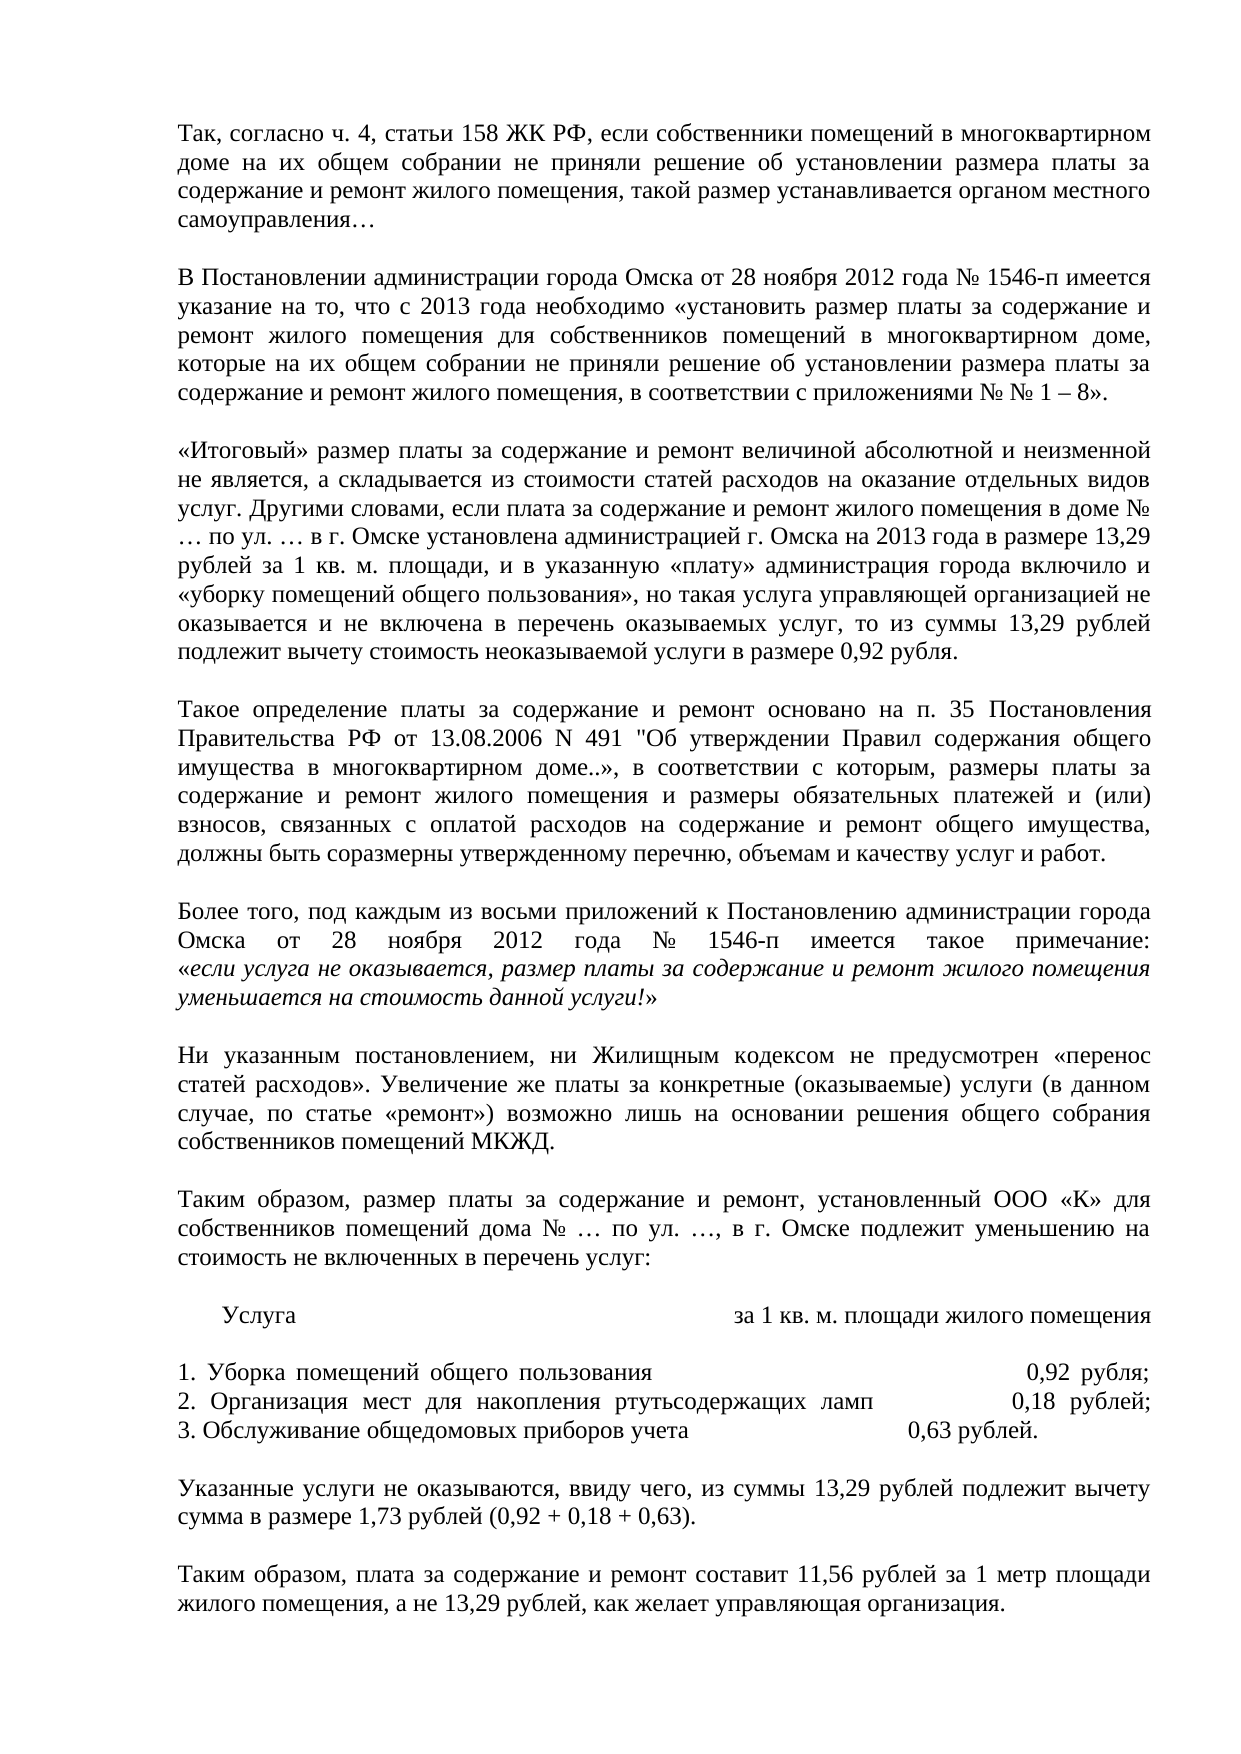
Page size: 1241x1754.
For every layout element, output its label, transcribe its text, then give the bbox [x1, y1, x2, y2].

text Такое определение платы за содержание и ремонт основано на п. 35 Постановления Правительства РФ от 13.08.2006 N 491 "Об утверждении Правил содержания общего имущества в многоквартирном доме..», в соответствии с которым, размеры платы за содержание и ремонт жилого помещения и размеры обязательных платежей и (или) взносов, связанных с оплатой расходов на содержание и ремонт общего имущества, должны быть соразмерны утвержденному перечню, объемам и качеству услуг и работ. [177, 694, 1152, 867]
text «Итоговый» размер платы за содержание и ремонт величиной абсолютной и неизменной не является, а складывается из стоимости статей расходов на оказание отдельных видов услуг. Другими словами, если плата за содержание и ремонт жилого помещения в доме № … по ул. … в г. Омске установлена администрацией г. Омска на 2013 года в размере 13,29 рублей за 1 кв. м. площади, и в указанную «плату» администрация города включило и «уборку помещений общего пользования», но такая услуга управляющей организацией не оказывается и не включена в перечень оказываемых услуг, то из суммы 13,29 рублей подлежит вычету стоимость неоказываемой услуги в размере 0,92 рубля. [177, 435, 1152, 665]
text Так, согласно ч. 4, статьи 158 ЖК РФ, если собственники помещений в многоквартирном доме на их общем собрании не приняли решение об установлении размера платы за содержание и ремонт жилого помещения, такой размер устанавливается органом местного самоуправления… [177, 118, 1152, 233]
text В Постановлении администрации города Омска от 28 ноября 2012 года № 1546-п имеется указание на то, что с 2013 года необходимо «установить размер платы за содержание и ремонт жилого помещения для собственников помещений в многоквартирном доме, которые на их общем собрании не приняли решение об установлении размера платы за содержание и ремонт жилого помещения, в соответствии с приложениями № № 1 – 8». [177, 262, 1152, 406]
text Таким образом, плата за содержание и ремонт составит 11,56 рублей за 1 метр площади жилого помещения, а не 13,29 рублей, как желает управляющая организация. [177, 1559, 1152, 1617]
text Ни указанным постановлением, ни Жилищным кодексом не предусмотрен «перенос статей расходов». Увеличение же платы за конкретные (оказываемые) услуги (в данном случае, по статье «ремонт») возможно лишь на основании решения общего собрания собственников помещений МКЖД. [177, 1040, 1152, 1155]
text Более того, под каждым из восьми приложений к Постановлению администрации города Омска от 28 ноября 2012 года № 1546-п имеется такое примечание: «если услуга не оказывается, размер платы за содержание и ремонт жилого помещения уменьшается на стоимость данной услуги!» [177, 896, 1152, 1011]
text Указанные услуги не оказываются, ввиду чего, из суммы 13,29 рублей подлежит вычету сумма в размере 1,73 рублей (0,92 + 0,18 + 0,63). [177, 1473, 1152, 1530]
text Таким образом, размер платы за содержание и ремонт, установленный ООО «К» для собственников помещений дома № … по ул. …, в г. Омске подлежит уменьшению на стоимость не включенных в перечень услуг: [177, 1184, 1152, 1271]
text Услуга за 1 кв. м. площади жилого помещения 1. Уборка помещений общего пользования 0,92 рубля; 2. Организация мест для накопления ртутьсодержащих ламп 0,18 рублей; 3. Обслуживание общедомовых приборов учета 0,63 рублей. [177, 1300, 1152, 1443]
